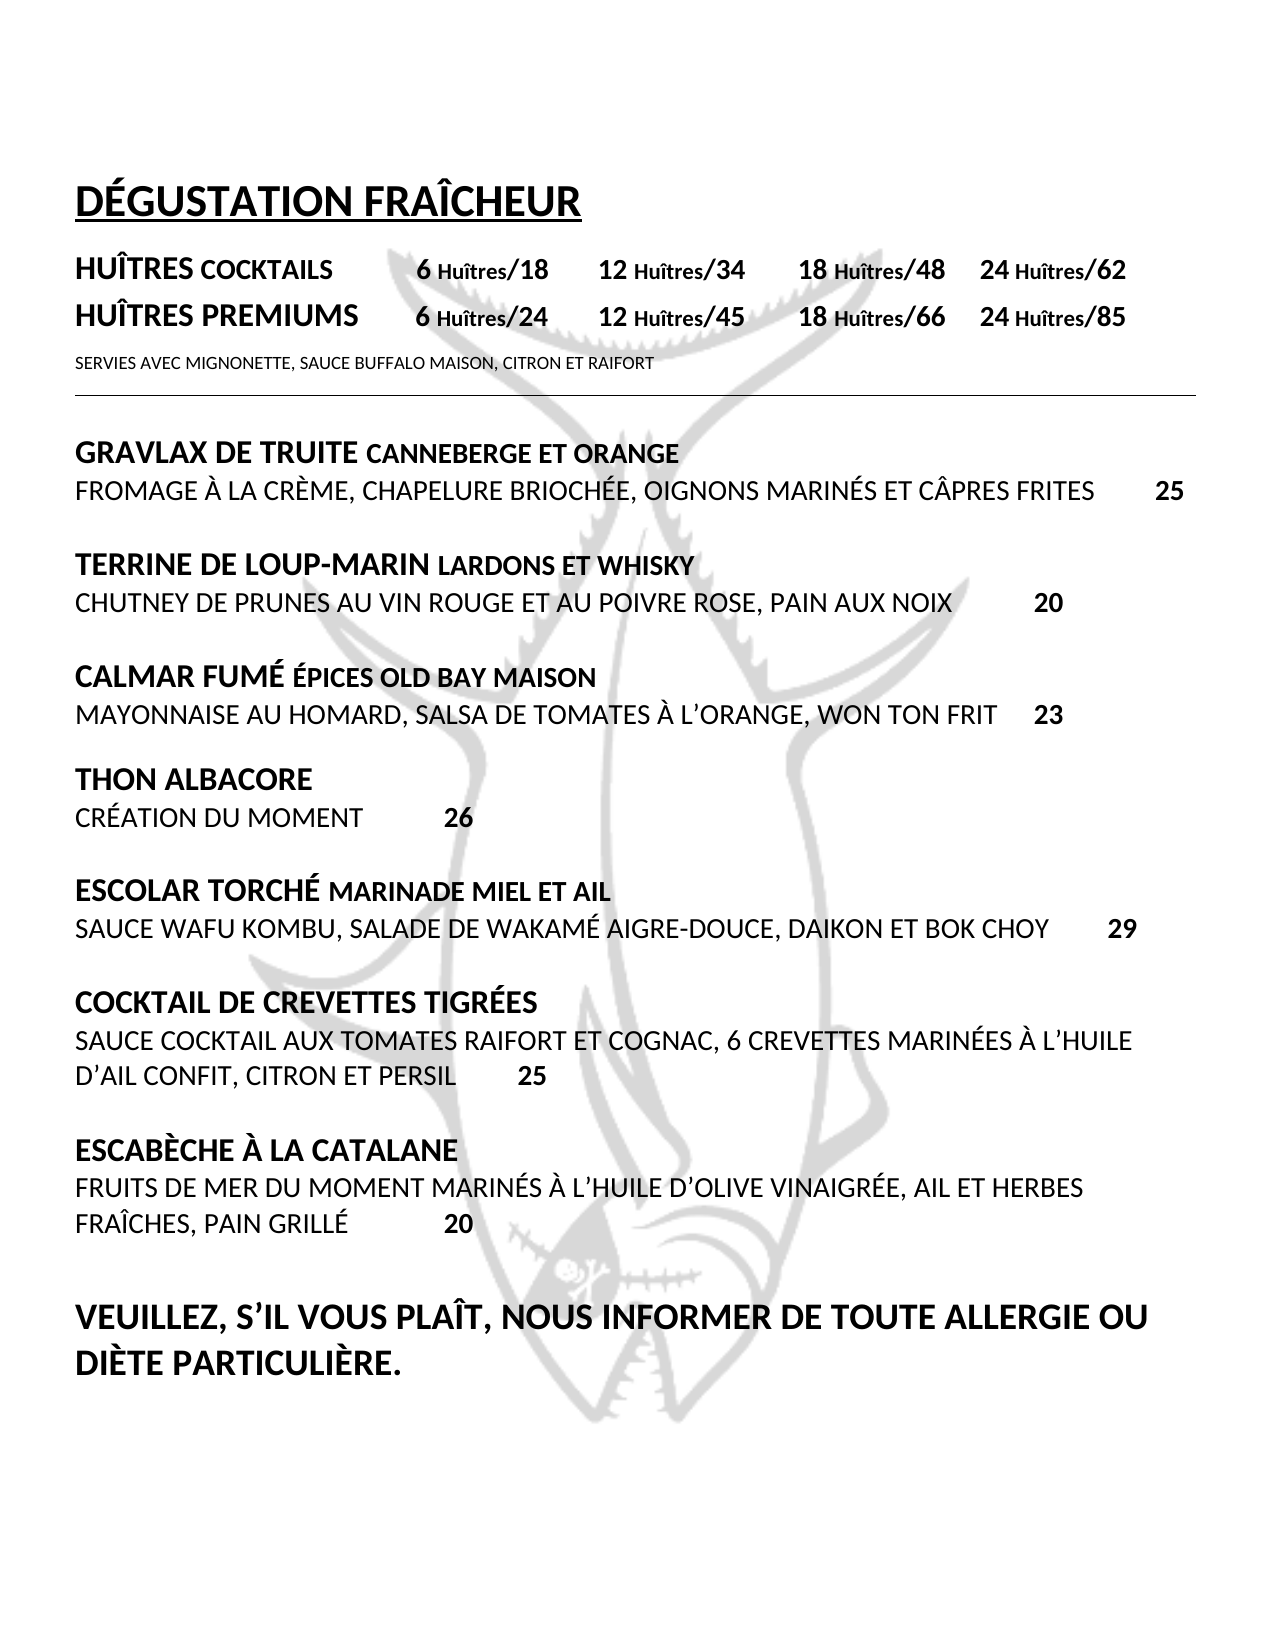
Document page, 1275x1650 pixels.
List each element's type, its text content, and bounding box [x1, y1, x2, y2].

text MAYONNAISE AU HOMARD, SALSA DE TOMATES À L’ORANGE, WON TON FRIT 23 [75, 696, 1196, 731]
text HUÎTRES COCKTAILS 6 Huîtres/18 12 Huîtres/34 18 Huîtres/48 24 Huîtres/62 [75, 247, 1196, 288]
text TERRINE DE LOUP-MARIN LARDONS ET WHISKY [75, 543, 1196, 584]
text CRÉATION DU MOMENT 26 [75, 799, 1196, 835]
text FRUITS DE MER DU MOMENT MARINÉS À L’HUILE D’OLIVE VINAIGRÉE, AIL ET HERBES FRAÎCHES, PAIN GRILLÉ 20 [75, 1169, 1196, 1241]
text ESCOLAR TORCHÉ MARINADE MIEL ET AIL [75, 869, 1196, 910]
text GRAVLAX DE TRUITE CANNEBERGE ET ORANGE [75, 431, 1196, 472]
text CHUTNEY DE PRUNES AU VIN ROUGE ET AU POIVRE ROSE, PAIN AUX NOIX 20 [75, 584, 1196, 619]
text SAUCE WAFU KOMBU, SALADE DE WAKAMÉ AIGRE-DOUCE, DAIKON ET BOK CHOY 29 [75, 910, 1196, 946]
text ESCABÈCHE À LA CATALANE [75, 1129, 1196, 1169]
text CALMAR FUMÉ ÉPICES OLD BAY MAISON [75, 655, 1196, 696]
text SAUCE COCKTAIL AUX TOMATES RAIFORT ET COGNAC, 6 CREVETTES MARINÉES À L’HUILE D’AIL CONFIT, CITRON ET PERSIL 25 [75, 1022, 1196, 1093]
text HUÎTRES PREMIUMS 6 Huîtres/24 12 Huîtres/45 18 Huîtres/66 24 Huîtres/85 [75, 294, 1196, 334]
text COCKTAIL DE CREVETTES TIGRÉES [75, 981, 1196, 1022]
text SERVIES AVEC MIGNONETTE, SAUCE BUFFALO MAISON, CITRON ET RAIFORT [75, 351, 1196, 374]
text FROMAGE À LA CRÈME, CHAPELURE BRIOCHÉE, OIGNONS MARINÉS ET CÂPRES FRITES 25 [75, 472, 1196, 507]
text VEUILLEZ, S’IL VOUS PLAÎT, NOUS INFORMER DE TOUTE ALLERGIE OU DIÈTE PARTICULIÈRE. [75, 1293, 1196, 1385]
text THON ALBACORE [75, 758, 1196, 799]
text DÉGUSTATION FRAÎCHEUR [75, 172, 1196, 228]
